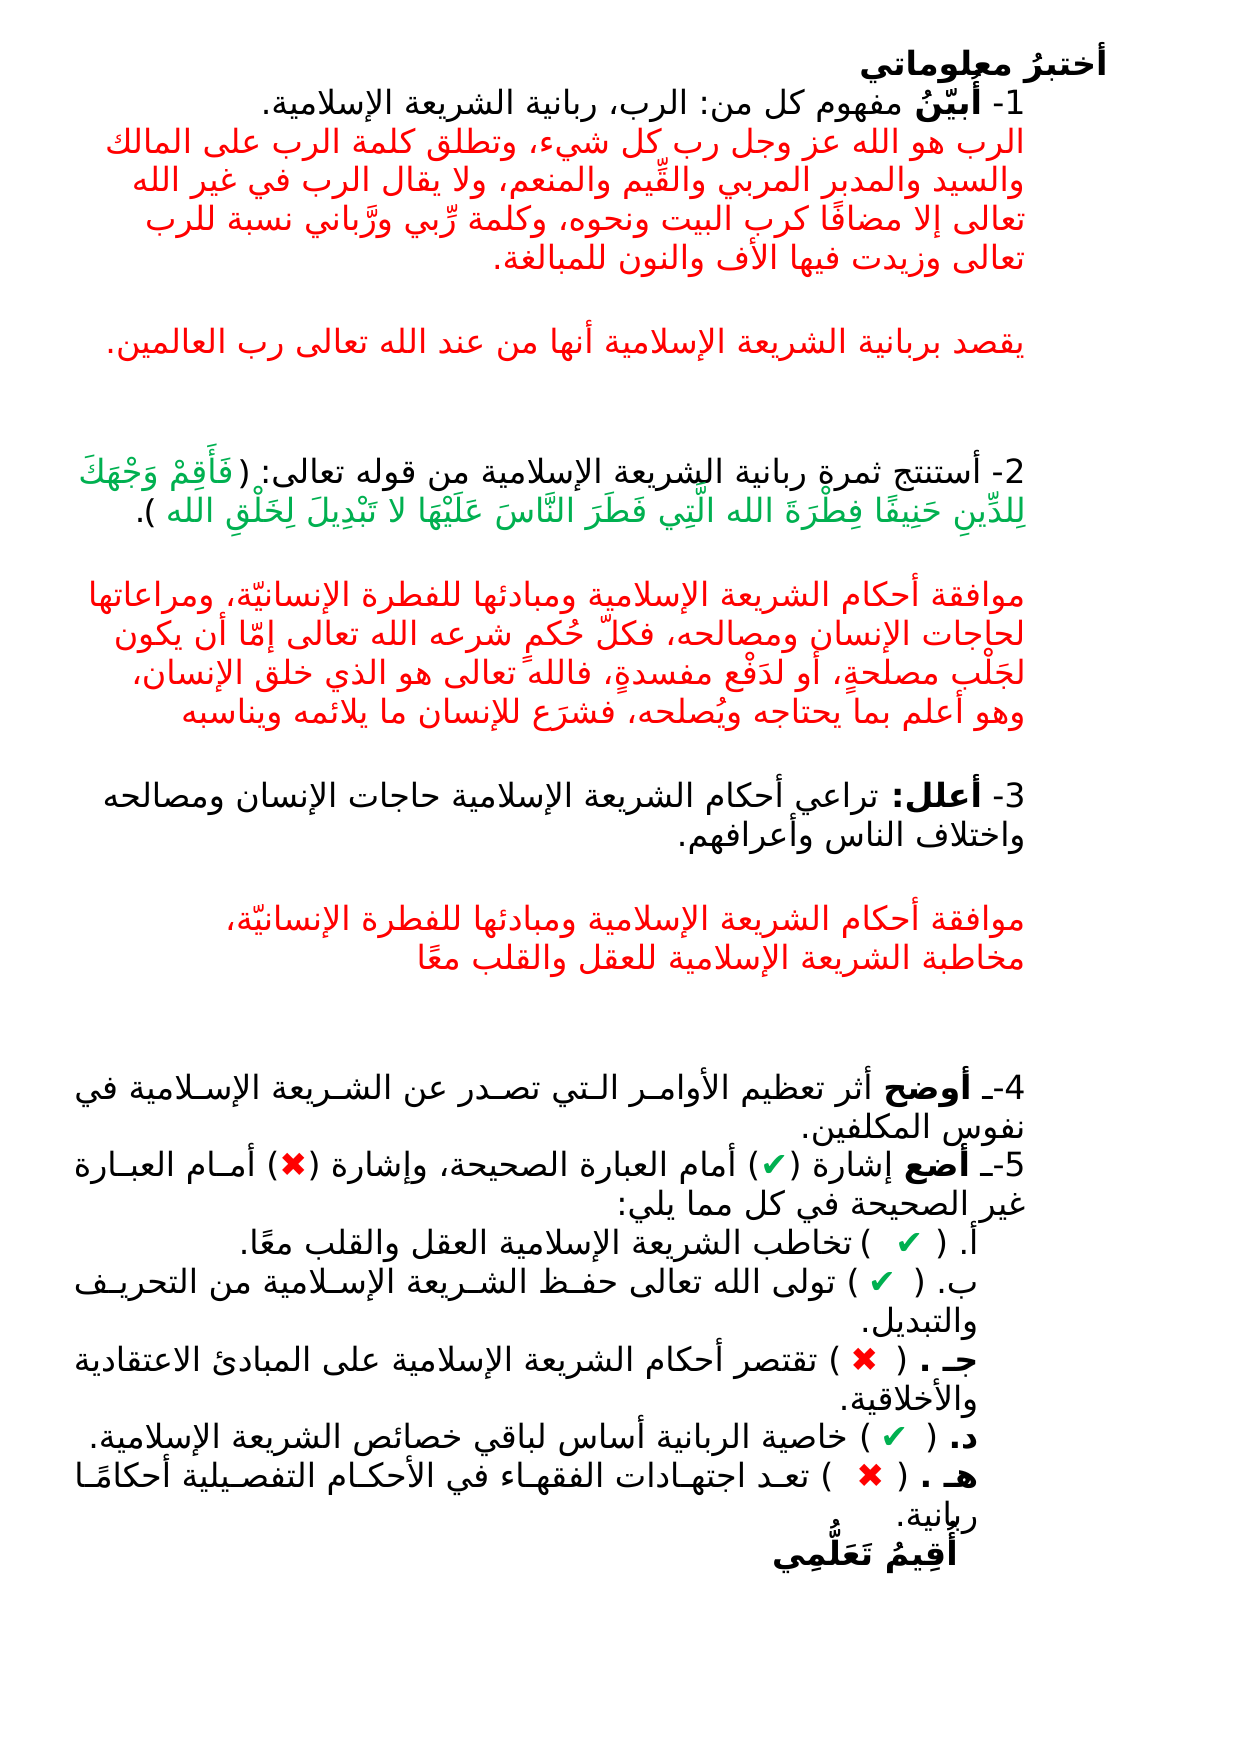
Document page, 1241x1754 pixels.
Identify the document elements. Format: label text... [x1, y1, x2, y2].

text ب. ( ✔ ) تولى الله تعالى حفظ الشريعة الإسلامية من التحريف والتبديل. [74, 1262, 978, 1340]
text 3- أعلل: تراعي أحكام الشريعة الإسلامية حاجات الإنسان ومصالحه واختلاف الناس وأعرافهم. [74, 777, 1026, 854]
text موافقة أحكام الشريعة الإسلامية ومبادئها للفطرة الإنسانيّة، [74, 900, 1026, 938]
text أُقِيمُ تَعَلُّمِي [74, 1534, 957, 1573]
text د. ( ✔ ) خاصية الربانية أساس لباقي خصائص الشريعة الإسلامية. [74, 1418, 978, 1457]
text هـ . ( ✖ ) تعد اجتهادات الفقهاء في الأحكام التفصيلية أحكامًا ربانية. [74, 1457, 978, 1534]
text أ. ( ✔ ) تخاطب الشريعة الإسلامية العقل والقلب معًا. [74, 1224, 978, 1262]
text جـ . ( ✖ ) تقتصر أحكام الشريعة الإسلامية على المبادئ الاعتقادية والأخلاقية. [74, 1340, 978, 1418]
text 5- أضع إشارة (✔) أمام العبارة الصحيحة، وإشارة (✖) أمام العبارة غير الصحيحة في كل مما يلي: [74, 1146, 1026, 1224]
text 4- أوضح أثر تعظيم الأوامر التي تصدر عن الشريعة الإسلامية في نفوس المكلفين. [74, 1068, 1026, 1146]
text 1- أُبيّنُ مفهوم كل من: الرب، ربانية الشريعة الإسلامية. [74, 83, 1026, 122]
text موافقة أحكام الشريعة الإسلامية ومبادئها للفطرة الإنسانيّة، ومراعاتها لحاجات الإنسان ومصالحه، فكلّ حُكمٍ شرعه الله تعالى إمّا أن يكون لجَلْب مصلحةٍ، أو لدَفْع مفسدةٍ، فالله تعالى هو الذي خلق الإنسان، وهو أعلم بما يحتاجه ويُصلحه، فشرَع للإنسان ما يلائمه ويناسبه [74, 576, 1026, 731]
text أختبرُ معلوماتي [74, 44, 1107, 83]
text 2- أستنتج ثمرة ربانية الشريعة الإسلامية من قوله تعالى: ﴿ فَأَقِمْ وَجْهَكَ لِلدِّينِ حَنِيفًا فِطْرَةَ الله الَّتِي فَطَرَ النَّاسَ عَلَيْهَا لا تَبْدِيلَ لِخَلْقِ الله ﴾. [74, 453, 1026, 530]
text الرب هو الله عز وجل رب كل شيء، وتطلق كلمة الرب على المالك والسيد والمدبر المربي والقِّيم والمنعم، ولا يقال الرب في غير الله تعالى إلا مضافًا كرب البيت ونحوه، وكلمة رِّبي ورَّباني نسبة للرب تعالى وزيدت فيها الأف والنون للمبالغة. [74, 122, 1026, 277]
text يقصد بربانية الشريعة الإسلامية أنها من عند الله تعالى رب العالمين. [74, 323, 1026, 362]
text مخاطبة الشريعة الإسلامية للعقل والقلب معًا [74, 938, 1026, 977]
